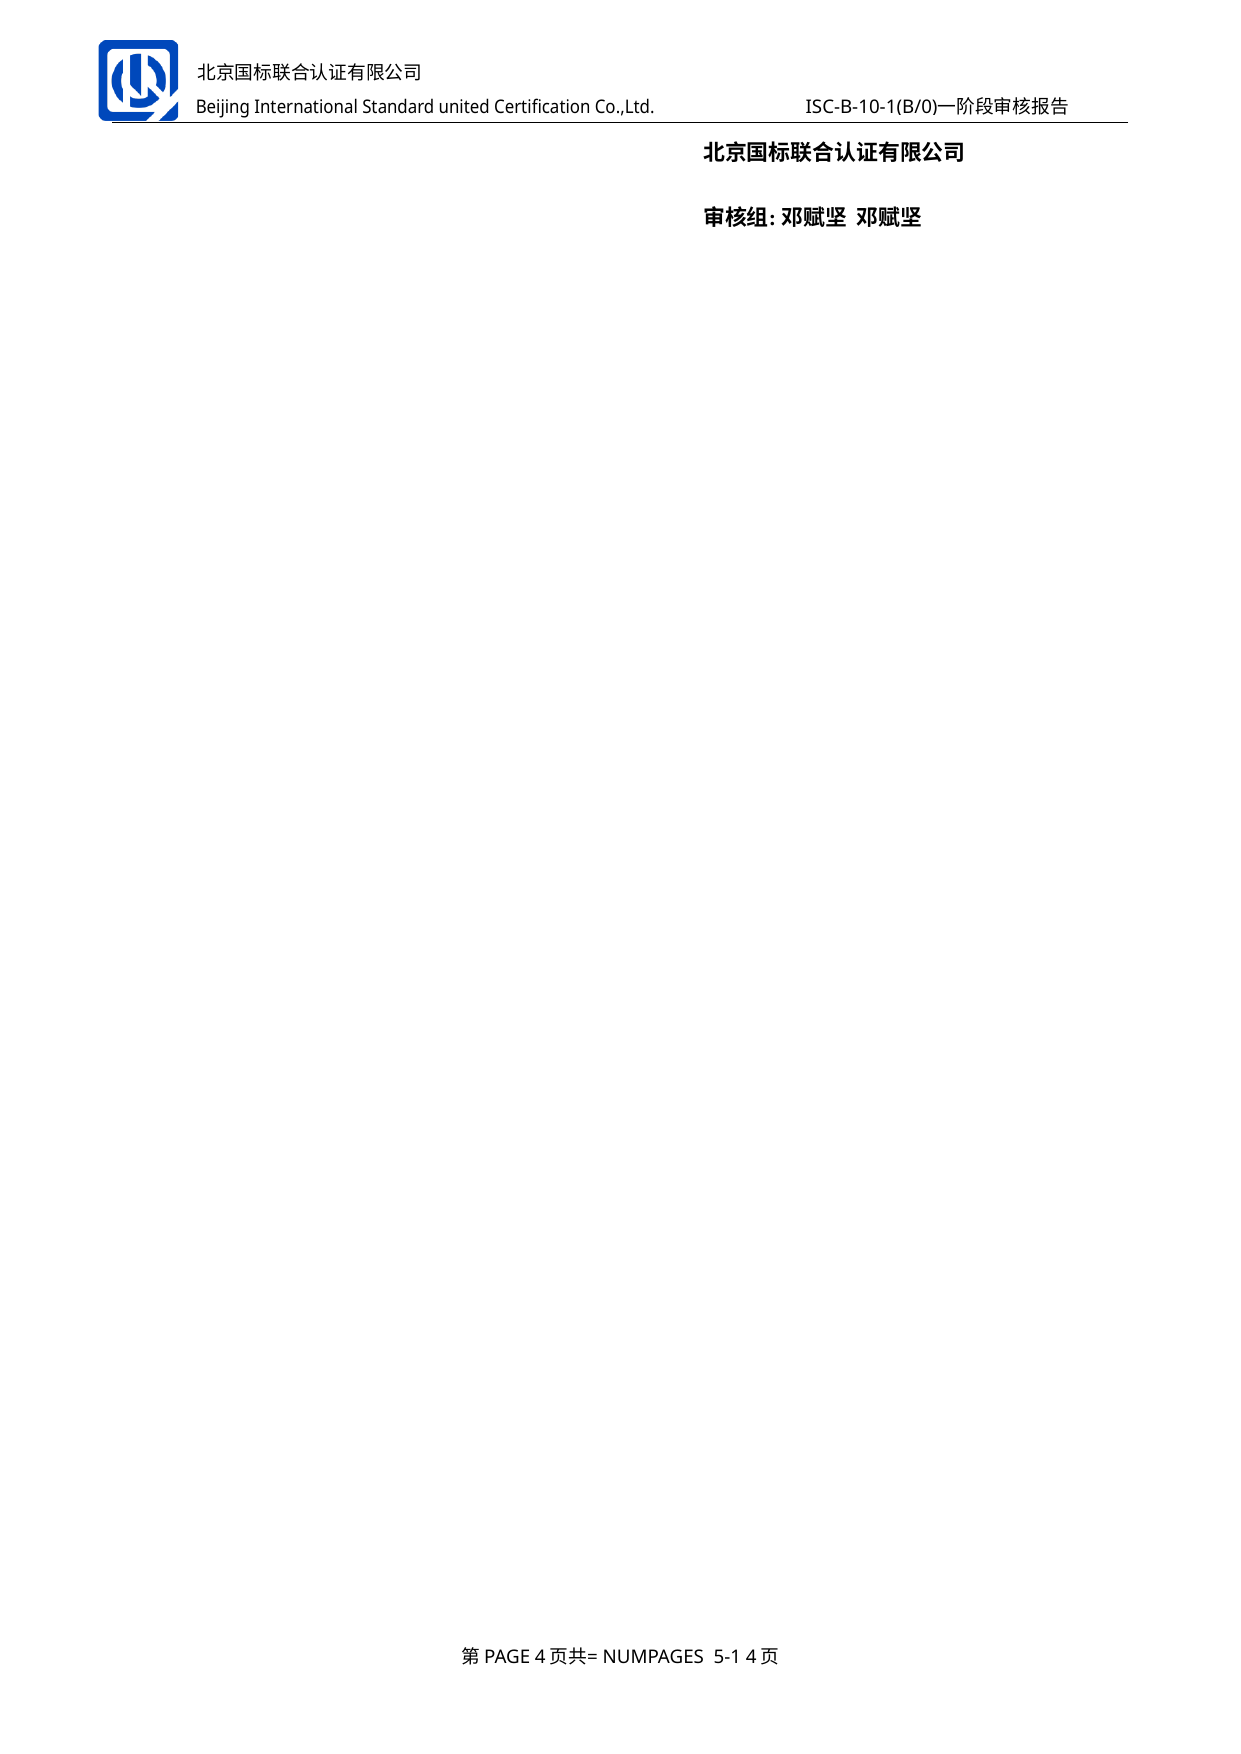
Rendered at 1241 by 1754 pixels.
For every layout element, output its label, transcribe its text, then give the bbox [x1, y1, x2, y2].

text 审核组: 邓赋坚 邓赋坚 [112, 199, 1128, 232]
picture [98, 40, 179, 121]
text 北京国标联合认证有限公司 [112, 135, 1128, 167]
